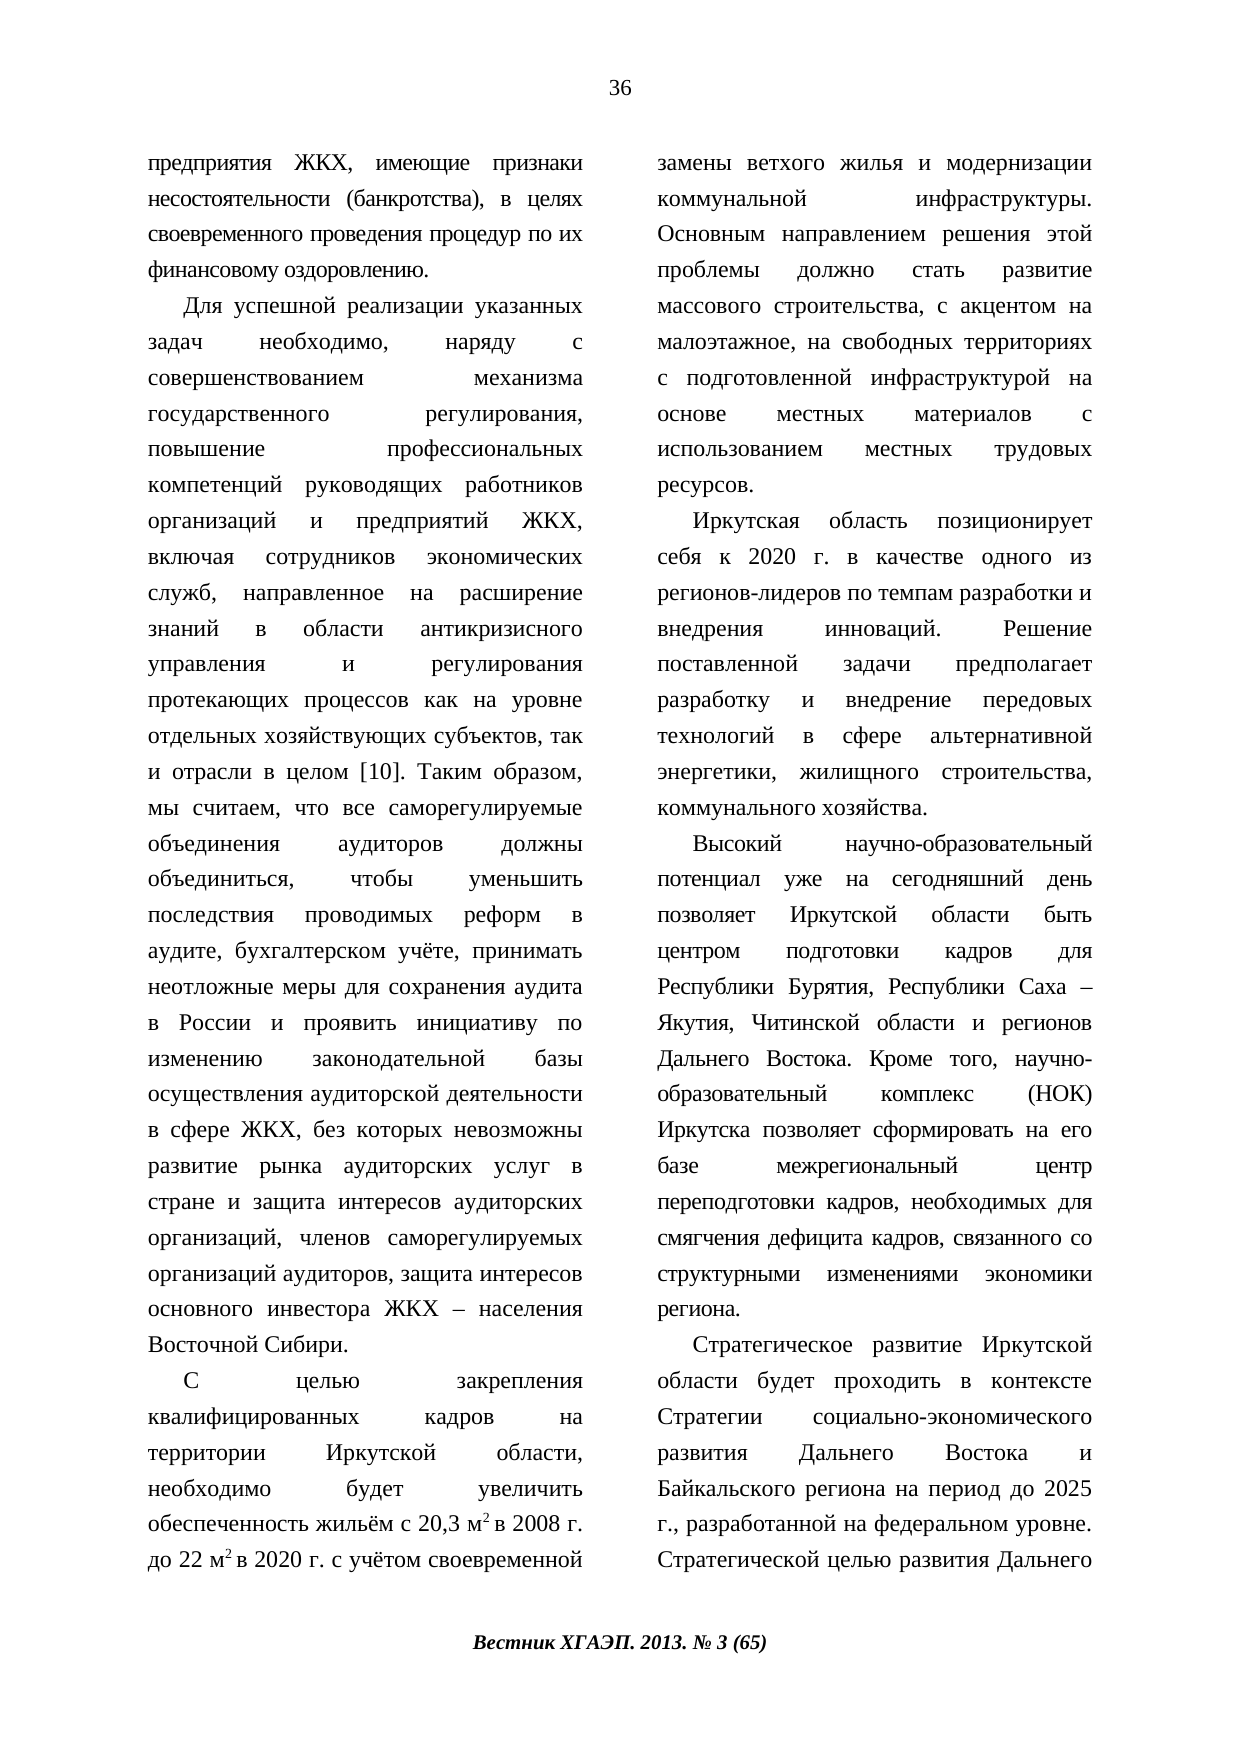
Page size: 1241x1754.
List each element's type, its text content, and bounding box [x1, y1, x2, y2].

text Иркутская область позиционирует себя к 2020 г. в качестве одного из регионов-лидеров по темпам разработки и внедрения инноваций. Решение поставленной задачи предполагает разработку и внедрение передовых технологий в сфере альтернативной энергетики, жилищного строительства, коммунального хозяйства. [657, 506, 1092, 820]
text Для успешной реализации указанных задач необходимо, наряду с совершенствованием механизма государственного регулирования, повышение профессиональных компетенций руководящих работников организаций и предприятий ЖКХ, включая сотрудников экономических служб, направленное на расширение знаний в области антикризисного управления и регулирования протекающих процессов как на уровне отдельных хозяйствующих субъектов, так и отрасли в целом [10]. Таким образом, мы считаем, что все саморегулируемые объединения аудиторов должны объединиться, чтобы уменьшить последствия проводимых реформ в аудите, бухгалтерском учёте, принимать неотложные меры для сохранения аудита в России и проявить инициативу по изменению законодательной базы осуществления аудиторской деятельности в сфере ЖКХ, без которых невозможны развитие рынка аудиторских услуг в стране и защита интересов аудиторских организаций, членов саморегулируемых организаций аудиторов, защита интересов основного инвестора ЖКХ – населения Восточной Сибири. [148, 291, 583, 1358]
text С целью закрепления квалифицированных кадров на территории Иркутской области, необходимо будет увеличить обеспеченность жильём с 20,3 м2 в 2008 г. до 22 м2 в 2020 г. с учётом своевременной замены ветхого жилья и модернизации коммунальной инфраструктуры. Основным направлением решения этой проблемы должно стать развитие массового строительства, с акцентом на малоэтажное, на свободных территориях с подготовленной инфраструктурой на основе местных материалов с использованием местных трудовых ресурсов. [657, 148, 1092, 498]
text Высокий научно-образовательный потенциал уже на сегодняшний день позволяет Иркутской области быть центром подготовки кадров для Республики Бурятия, Республики Саха – Якутия, Читинской области и регионов Дальнего Востока. Кроме того, научно-образовательный комплекс (НОК) Иркутска позволяет сформировать на его базе межрегиональный центр переподготовки кадров, необходимых для смягчения дефицита кадров, связанного со структурными изменениями экономики региона. [657, 828, 1092, 1322]
text С целью закрепления квалифицированных кадров на территории Иркутской области, необходимо будет увеличить обеспеченность жильём с 20,3 м2 в 2008 г. до 22 м2 в 2020 г. с учётом своевременной замены ветхого жилья и модернизации коммунальной инфраструктуры. Основным направлением решения этой проблемы должно стать развитие массового строительства, с акцентом на малоэтажное, на свободных территориях с подготовленной инфраструктурой на основе местных материалов с использованием местных трудовых ресурсов. [148, 1366, 583, 1573]
